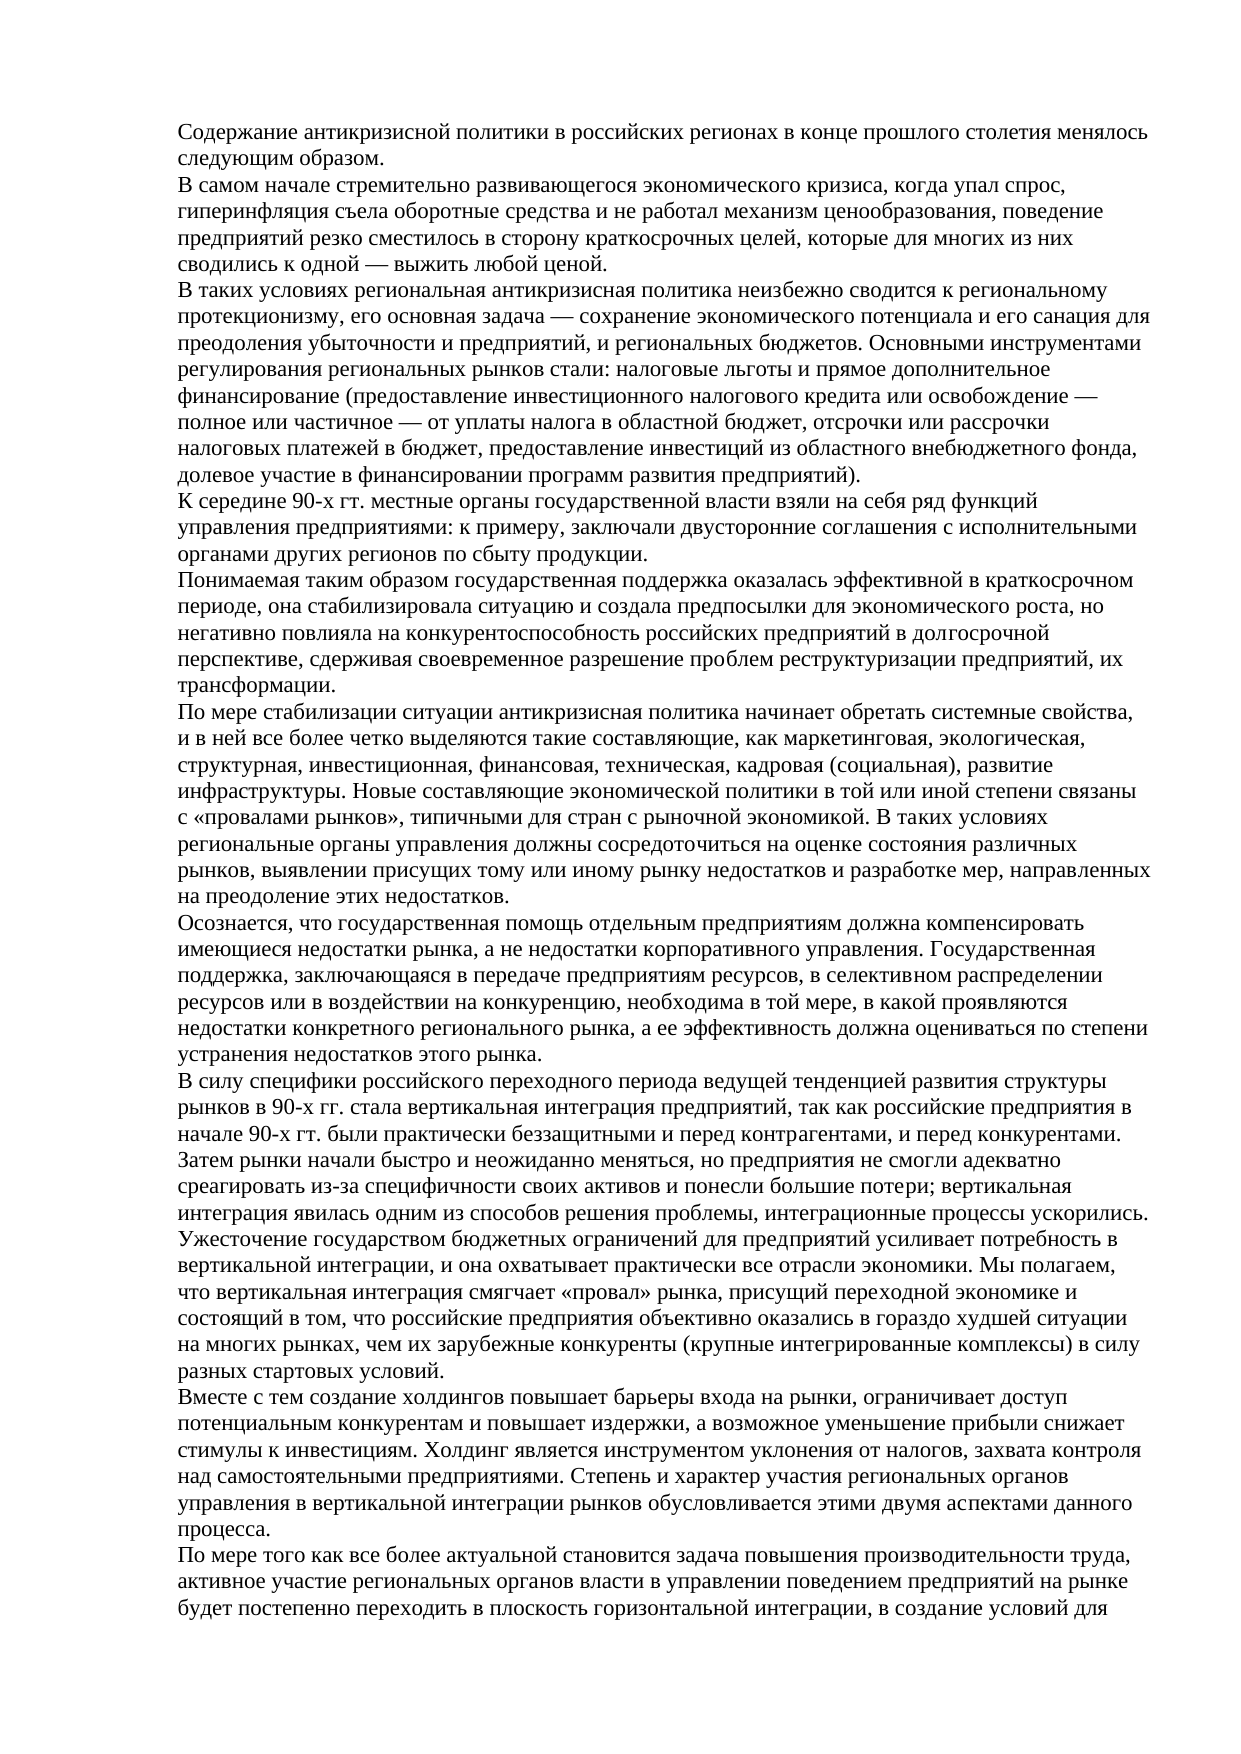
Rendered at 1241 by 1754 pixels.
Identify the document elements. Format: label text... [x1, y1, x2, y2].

text В силу специфики российского переходного периода ведущей тенденцией развития структуры рынков в 90-х гг. стала вертикальная интеграция предприятий, так как российские предприятия в начале 90-х гт. были практически беззащитными и перед контрагентами, и перед конкурентами. Затем рынки начали быстро и неожиданно меняться, но предприятия не смогли адекватно среагировать из-за специфичности своих активов и понесли большие потери; вертикальная интеграция явилась одним из способов решения проблемы, интеграционные процессы ускорились. [177, 1067, 1152, 1225]
text В самом начале стремительно развивающегося экономического кризиса, когда упал спрос, гиперинфляция съела оборотные средства и не работал механизм ценообразования, поведение предприятий резко сместилось в сторону краткосрочных целей, которые для многих из них сводились к одной — выжить любой ценой. [177, 171, 1152, 276]
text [177, 1541, 1152, 1620]
text Вместе с тем создание холдингов повышает барьеры входа на рынки, ограничивает доступ потенциальным конкурентам и повышает издержки, а возможное уменьшение прибыли снижает стимулы к инвестициям. Холдинг является инструментом уклонения от налогов, захвата контроля над самостоятельными предприятиями. Степень и характер участия региональных органов управления в вертикальной интеграции рынков обусловливается этими двумя аспектами данного процесса. [177, 1383, 1152, 1541]
text Осознается, что государственная помощь отдельным предприятиям должна компенсировать имеющиеся недостатки рынка, а не недостатки корпоративного управления. Государственная поддержка, заключающаяся в передаче предприятиям ресурсов, в селективном распределении ресурсов или в воздействии на конкуренцию, необходима в той мере, в какой проявляются недостатки конкретного регионального рынка, а ее эффективность должна оцениваться по степени устранения недостатков этого рынка. [177, 909, 1152, 1067]
text Понимаемая таким образом государственная поддержка оказалась эффективной в краткосрочном периоде, она стабилизировала ситуацию и создала предпосылки для экономического роста, но негативно повлияла на конкурентоспособность российских предприятий в долгосрочной перспективе, сдерживая своевременное разрешение проблем реструктуризации предприятий, их трансформации. [177, 566, 1152, 698]
text По мере стабилизации ситуации антикризисная политика начинает обретать системные свойства, и в ней все более четко выделяются такие составляющие, как маркетинговая, экологическая, структурная, инвестиционная, финансовая, техническая, кадровая (социальная), развитие инфраструктуры. Новые составляющие экономической политики в той или иной степени связаны с «провалами рынков», типичными для стран с рыночной экономикой. В таких условиях региональные органы управления должны сосредоточиться на оценке состояния различных рынков, выявлении присущих тому или иному рынку недостатков и разработке мер, направленных на преодоление этих недостатков. [177, 698, 1152, 909]
text Содержание антикризисной политики в российских регионах в конце прошлого столетия менялось следующим образом. [177, 118, 1152, 171]
text В таких условиях региональная антикризисная политика неизбежно сводится к региональному протекционизму, его основная задача — сохранение экономического потенциала и его санация для преодоления убыточности и предприятий, и региональных бюджетов. Основными инструментами регулирования региональных рынков стали: налоговые льготы и прямое дополнительное финансирование (предоставление инвестиционного налогового кредита или освобождение — полное или частичное — от уплаты налога в областной бюджет, отсрочки или рассрочки налоговых платежей в бюджет, предоставление инвестиций из областного внебюджетного фонда, долевое участие в финансировании программ развития предприятий). [177, 276, 1152, 487]
text Ужесточение государством бюджетных ограничений для предприятий усиливает потребность в вертикальной интеграции, и она охватывает практически все отрасли экономики. Мы полагаем, что вертикальная интеграция смягчает «провал» рынка, присущий переходной экономике и состоящий в том, что российские предприятия объективно оказались в гораздо худшей ситуации на многих рынках, чем их зарубежные конкуренты (крупные интегрированные комплексы) в силу разных стартовых условий. [177, 1225, 1152, 1383]
text К середине 90-х гт. местные органы государственной власти взяли на себя ряд функций управления предприятиями: к примеру, заключали двусторонние соглашения с исполнительными органами других регионов по сбыту продукции. [177, 487, 1152, 566]
